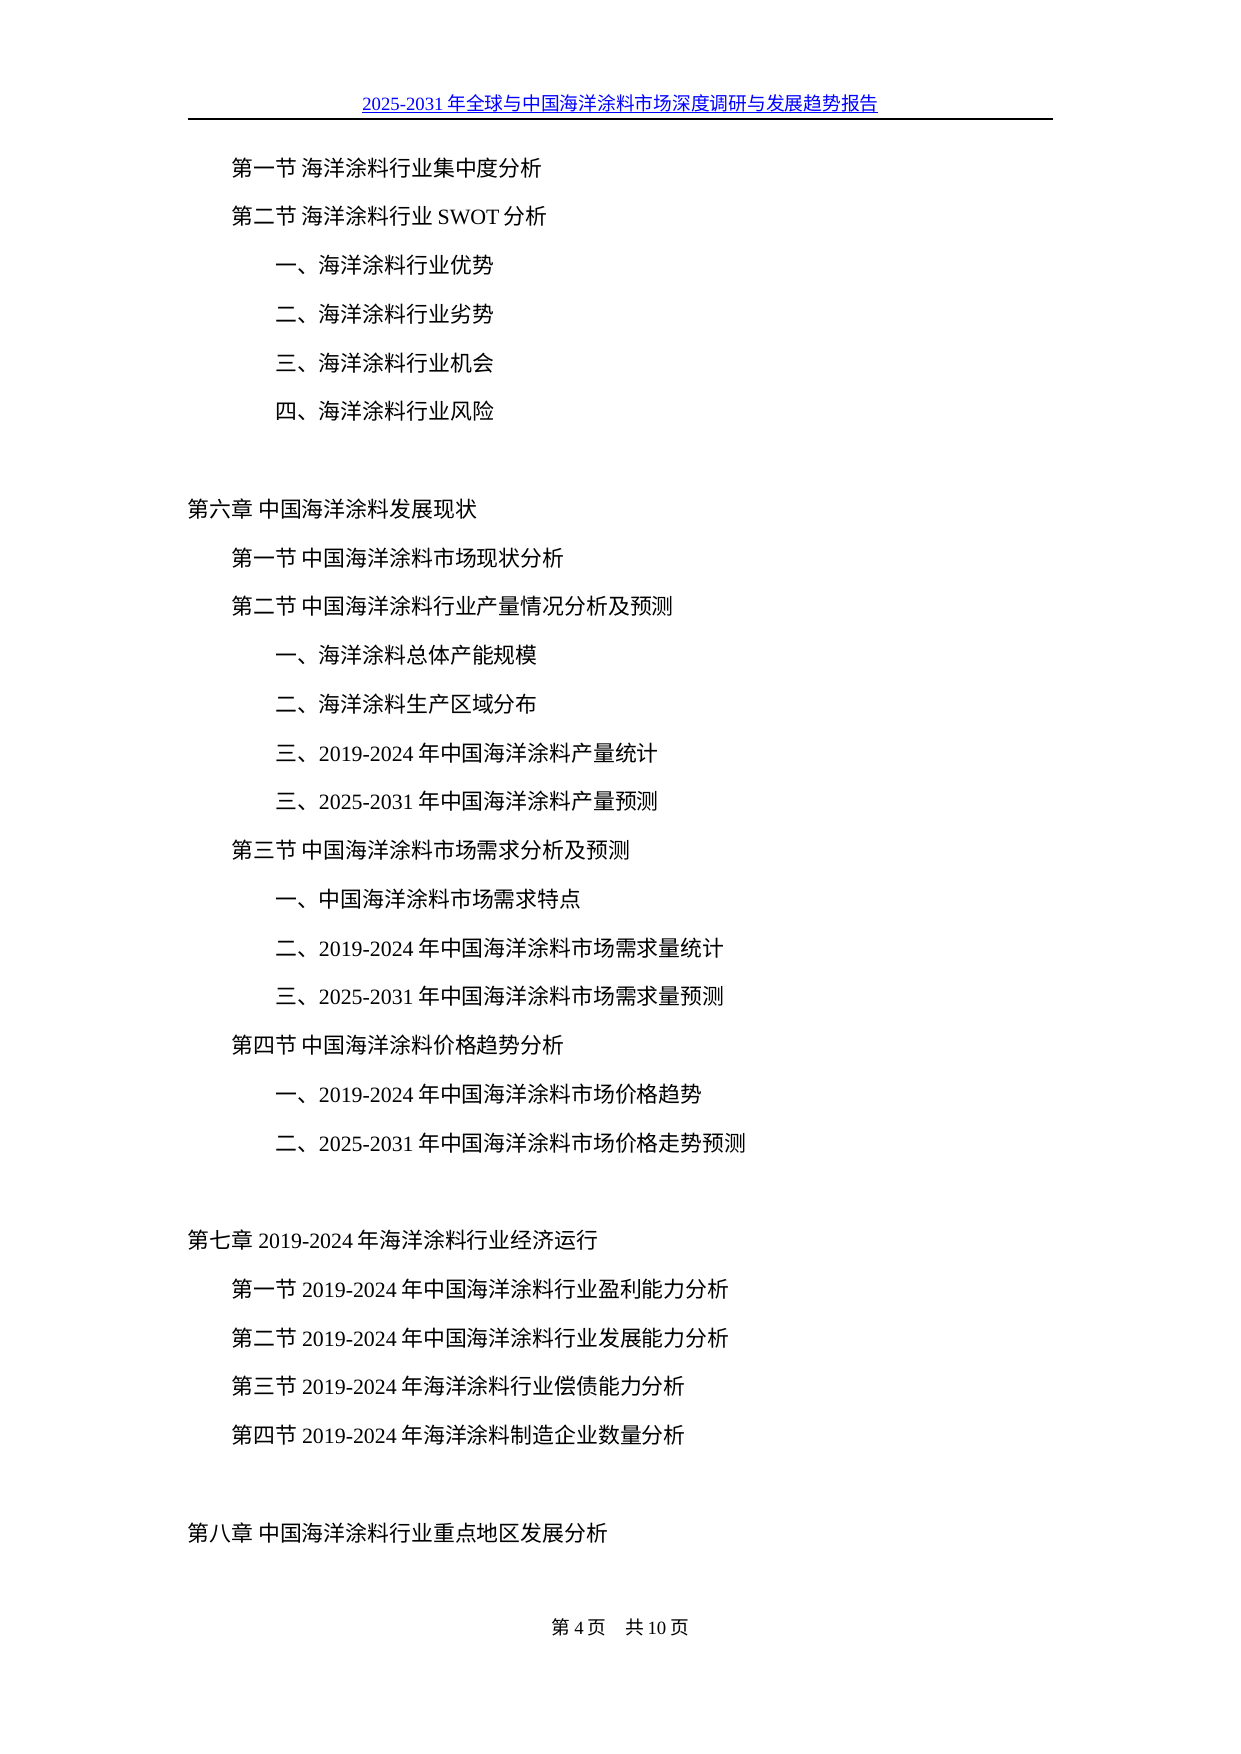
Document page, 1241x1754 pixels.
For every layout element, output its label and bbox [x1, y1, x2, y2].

text [187, 150, 1053, 1548]
